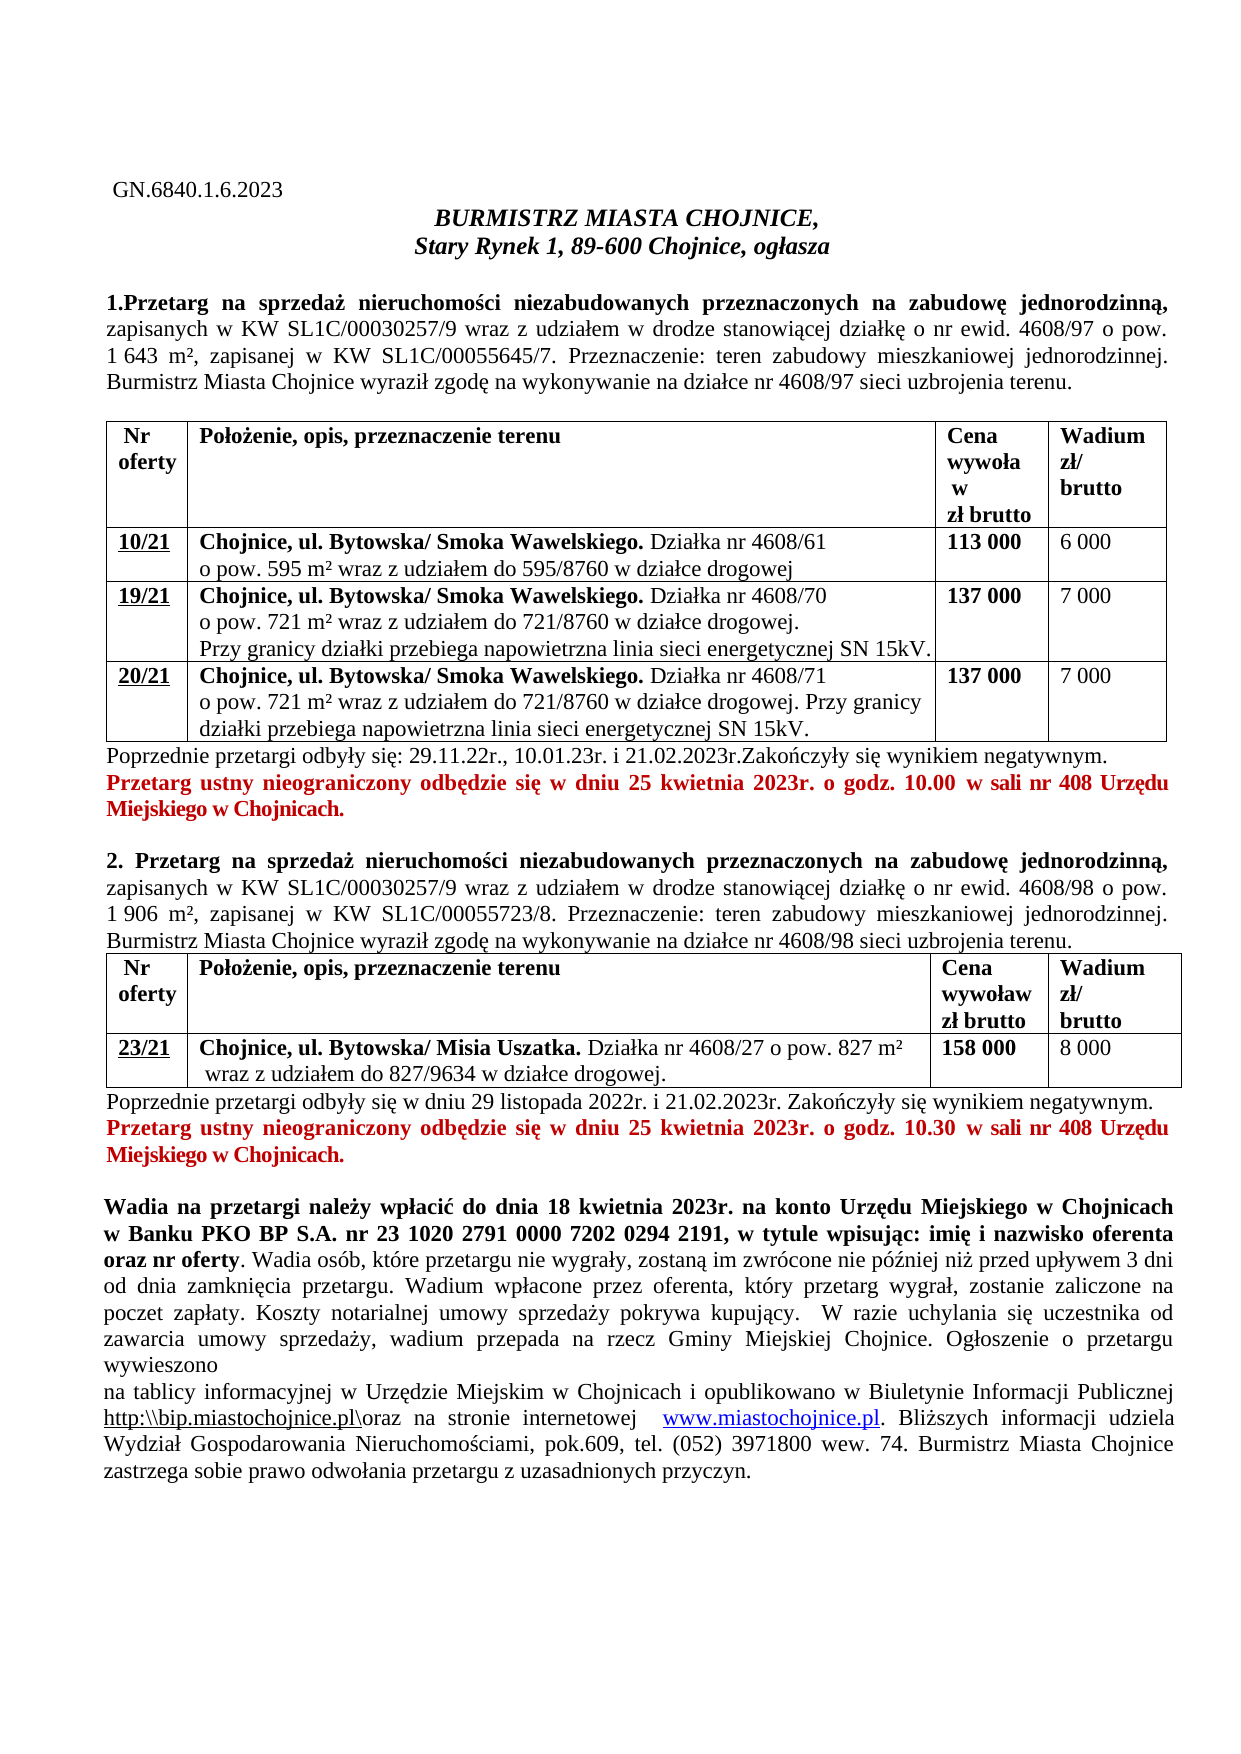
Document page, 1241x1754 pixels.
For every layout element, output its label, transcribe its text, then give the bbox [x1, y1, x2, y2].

text Poprzednie przetargi odbyły się w dniu 29 listopada 2022r. i 21.02.2023r. Zakończyły się wynikiem negatywnym. [106, 1088, 1169, 1114]
table_cell 137 000 [936, 582, 1048, 661]
table_cell 113 000 [936, 528, 1048, 581]
text 1.Przetarg na sprzedaż nieruchomości niezabudowanych przeznaczonych na zabudowę jednorodzinną, zapisanych w KW SL1C/00030257/9 wraz z udziałem w drodze stanowiącej działkę o nr ewid. 4608/97 o pow. 1 643 m², zapisanej w KW SL1C/00055645/7. Przeznaczenie: teren zabudowy mieszkaniowej jednorodzinnej. Burmistrz Miasta Chojnice wyraził zgodę na wykonywanie na działce nr 4608/97 sieci uzbrojenia terenu. [106, 289, 1169, 394]
table_header Wadium zł/ brutto [1049, 422, 1166, 527]
table_cell Chojnice, ul. Bytowska/ Misia Uszatka. Działka nr 4608/27 o pow. 827 m² wraz z udziałem do 827/9634 w działce drogowej. [188, 1034, 930, 1087]
table_cell 10/21 [107, 528, 187, 581]
table_cell 7 000 [1049, 582, 1166, 661]
text Poprzednie przetargi odbyły się: 29.11.22r., 10.01.23r. i 21.02.2023r.Zakończyły się wynikiem negatywnym. [106, 742, 1169, 768]
table_cell Chojnice, ul. Bytowska/ Smoka Wawelskiego. Działka nr 4608/70 o pow. 721 m² wraz z udziałem do 721/8760 w działce drogowej. Przy granicy działki przebiega napowietrzna linia sieci energetycznej SN 15kV. [188, 582, 935, 661]
text Wadia na przetargi należy wpłacić do dnia 18 kwietnia 2023r. na konto Urzędu Miejskiego w Chojnicach w Banku PKO BP S.A. nr 23 1020 2791 0000 7202 0294 2191, w tytule wpisując: imię i nazwisko oferenta oraz nr oferty. Wadia osób, które przetargu nie wygrały, zostaną im zwrócone nie później niż przed upływem 3 dni od dnia zamknięcia przetargu. Wadium wpłacone przez oferenta, który przetarg wygrał, zostanie zaliczone na poczet zapłaty. Koszty notarialnej umowy sprzedaży pokrywa kupujący. W razie uchylania się uczestnika od zawarcia umowy sprzedaży, wadium przepada na rzecz Gminy Miejskiej Chojnice. Ogłoszenie o przetargu wywieszono na tablicy informacyjnej w Urzędzie Miejskim w Chojnicach i opublikowano w Biuletynie Informacji Publicznej http:\\bip.miastochojnice.pl\oraz na stronie internetowej www.miastochojnice.pl. Bliższych informacji udziela Wydział Gospodarowania Nieruchomościami, pok.609, tel. (052) 3971800 wew. 74. Burmistrz Miasta Chojnice zastrzega sobie prawo odwołania przetargu z uzasadnionych przyczyn. [103, 1193, 1175, 1483]
table_header Cena wywoław zł brutto [936, 422, 1048, 527]
text BURMISTRZ MIASTA CHOJNICE, [148, 203, 1055, 231]
table_header Położenie, opis, przeznaczenie terenu [188, 954, 930, 1033]
table_cell 158 000 [931, 1034, 1048, 1087]
text GN.6840.1.6.2023 [112, 176, 1116, 203]
table_cell 19/21 [107, 582, 187, 661]
table_header Nr oferty [107, 954, 187, 1033]
table_cell Chojnice, ul. Bytowska/ Smoka Wawelskiego. Działka nr 4608/71 o pow. 721 m² wraz z udziałem do 721/8760 w działce drogowej. Przy granicy działki przebiega napowietrzna linia sieci energetycznej SN 15kV. [188, 662, 935, 741]
text Stary Rynek 1, 89-600 Chojnice, ogłasza [148, 231, 1055, 260]
text Przetarg ustny nieograniczony odbędzie się w dniu 25 kwietnia 2023r. o godz. 10.00 w sali nr 408 Urzędu Miejskiego w Chojnicach. [106, 768, 1169, 821]
table_cell 23/21 [107, 1034, 187, 1087]
table_header Cena wywoław zł brutto [931, 954, 1048, 1033]
table_cell 8 000 [1049, 1034, 1181, 1087]
table_cell 7 000 [1049, 662, 1166, 741]
table_header Wadium zł/ brutto [1049, 954, 1181, 1033]
text 2. Przetarg na sprzedaż nieruchomości niezabudowanych przeznaczonych na zabudowę jednorodzinną, zapisanych w KW SL1C/00030257/9 wraz z udziałem w drodze stanowiącej działkę o nr ewid. 4608/98 o pow. 1 906 m², zapisanej w KW SL1C/00055723/8. Przeznaczenie: teren zabudowy mieszkaniowej jednorodzinnej. Burmistrz Miasta Chojnice wyraził zgodę na wykonywanie na działce nr 4608/98 sieci uzbrojenia terenu. [106, 848, 1169, 953]
table_cell Chojnice, ul. Bytowska/ Smoka Wawelskiego. Działka nr 4608/61 o pow. 595 m² wraz z udziałem do 595/8760 w działce drogowej [188, 528, 935, 581]
table_cell 137 000 [936, 662, 1048, 741]
text Przetarg ustny nieograniczony odbędzie się w dniu 25 kwietnia 2023r. o godz. 10.30 w sali nr 408 Urzędu Miejskiego w Chojnicach. [106, 1114, 1169, 1167]
table_cell 6 000 [1049, 528, 1166, 581]
table_cell 20/21 [107, 662, 187, 741]
table_header Nr oferty [107, 422, 187, 527]
table_header Położenie, opis, przeznaczenie terenu [188, 422, 935, 527]
